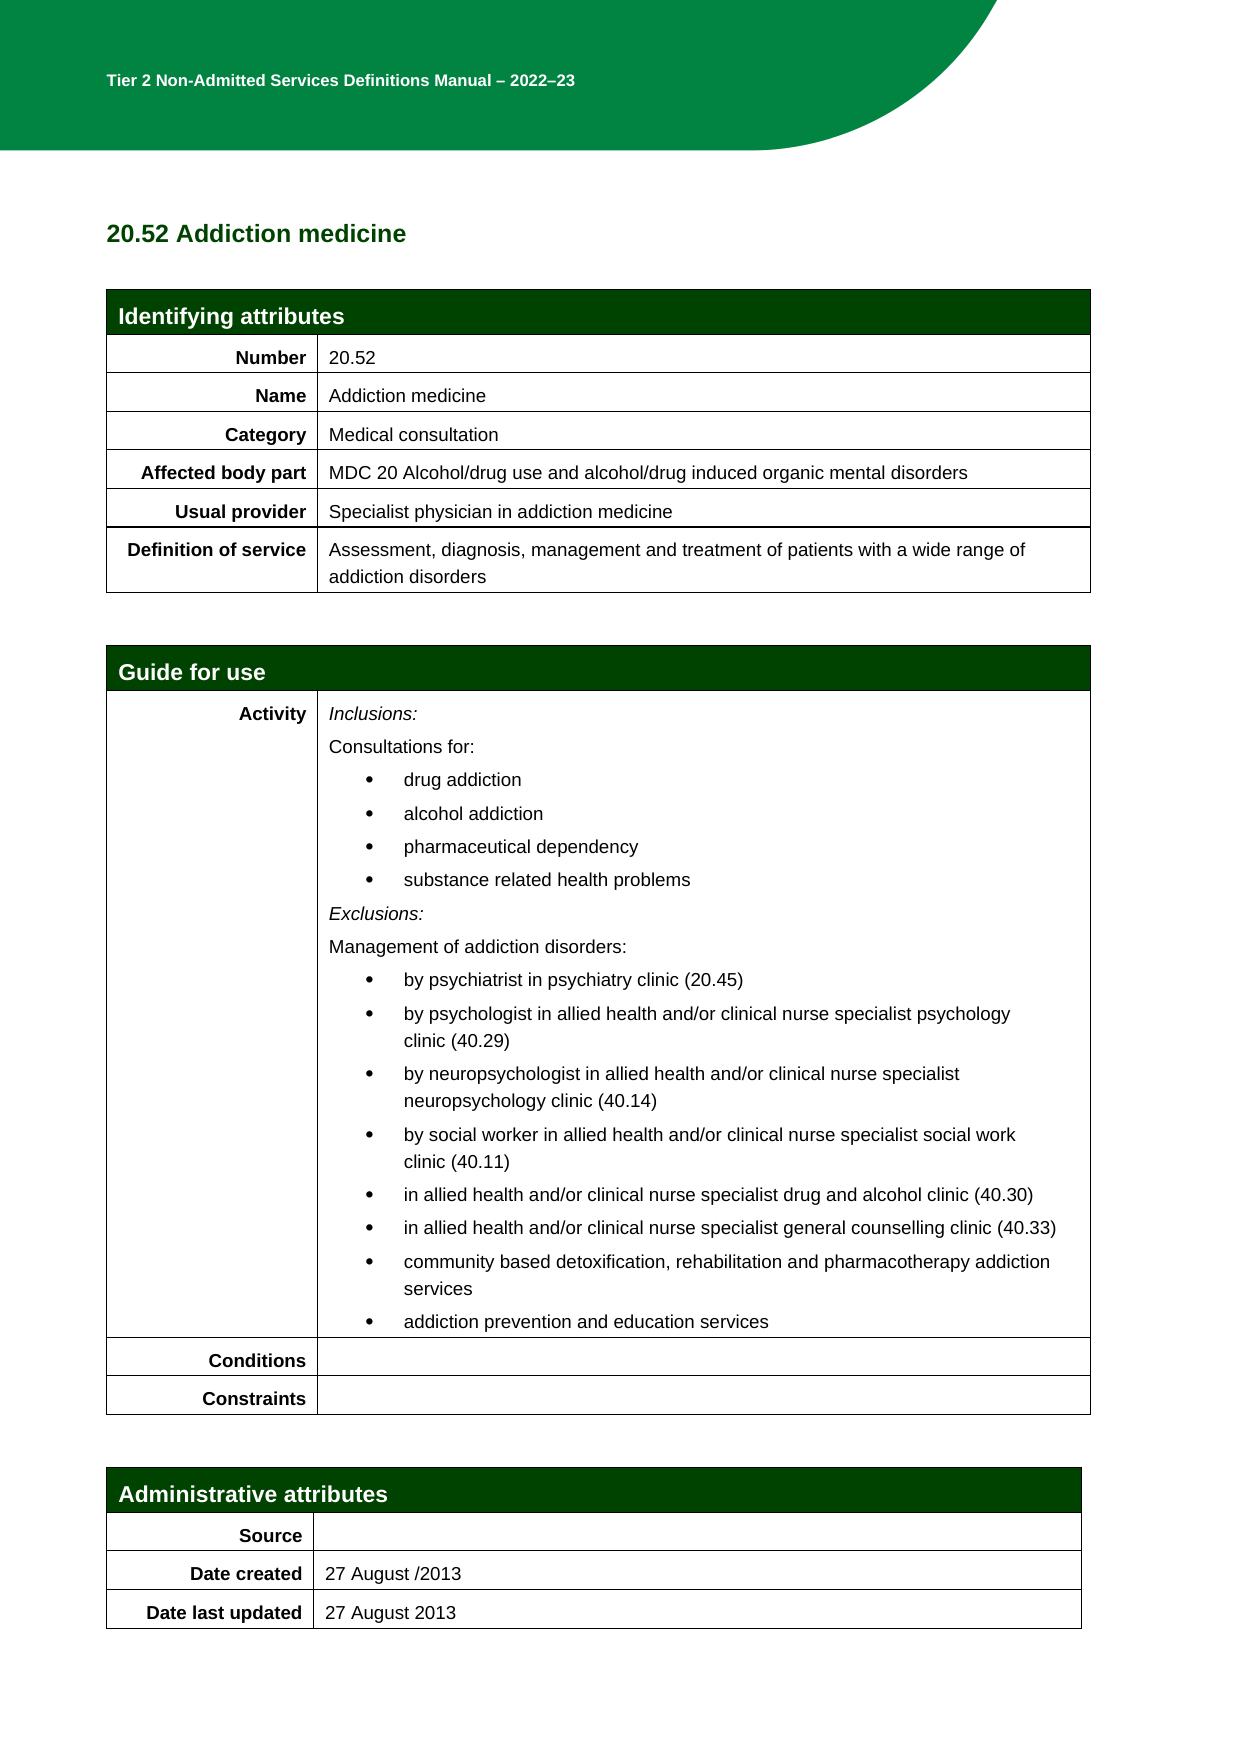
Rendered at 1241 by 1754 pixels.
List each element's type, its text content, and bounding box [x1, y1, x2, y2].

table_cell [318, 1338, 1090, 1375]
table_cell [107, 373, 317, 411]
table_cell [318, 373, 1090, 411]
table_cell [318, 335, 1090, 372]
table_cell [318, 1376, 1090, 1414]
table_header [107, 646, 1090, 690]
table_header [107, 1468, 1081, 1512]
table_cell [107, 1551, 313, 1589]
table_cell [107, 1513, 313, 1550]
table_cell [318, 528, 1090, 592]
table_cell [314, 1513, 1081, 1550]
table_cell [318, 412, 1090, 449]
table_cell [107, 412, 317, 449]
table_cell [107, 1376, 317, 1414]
picture [0, 0, 998, 151]
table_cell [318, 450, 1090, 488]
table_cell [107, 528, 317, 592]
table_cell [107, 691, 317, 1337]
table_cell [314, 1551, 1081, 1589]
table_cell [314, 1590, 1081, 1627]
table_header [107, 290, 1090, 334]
subtitle 20.52 Addiction medicine [106, 219, 1090, 276]
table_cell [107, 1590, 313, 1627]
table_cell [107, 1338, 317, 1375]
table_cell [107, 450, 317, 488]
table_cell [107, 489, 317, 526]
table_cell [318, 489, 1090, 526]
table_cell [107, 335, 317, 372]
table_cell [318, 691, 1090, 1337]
